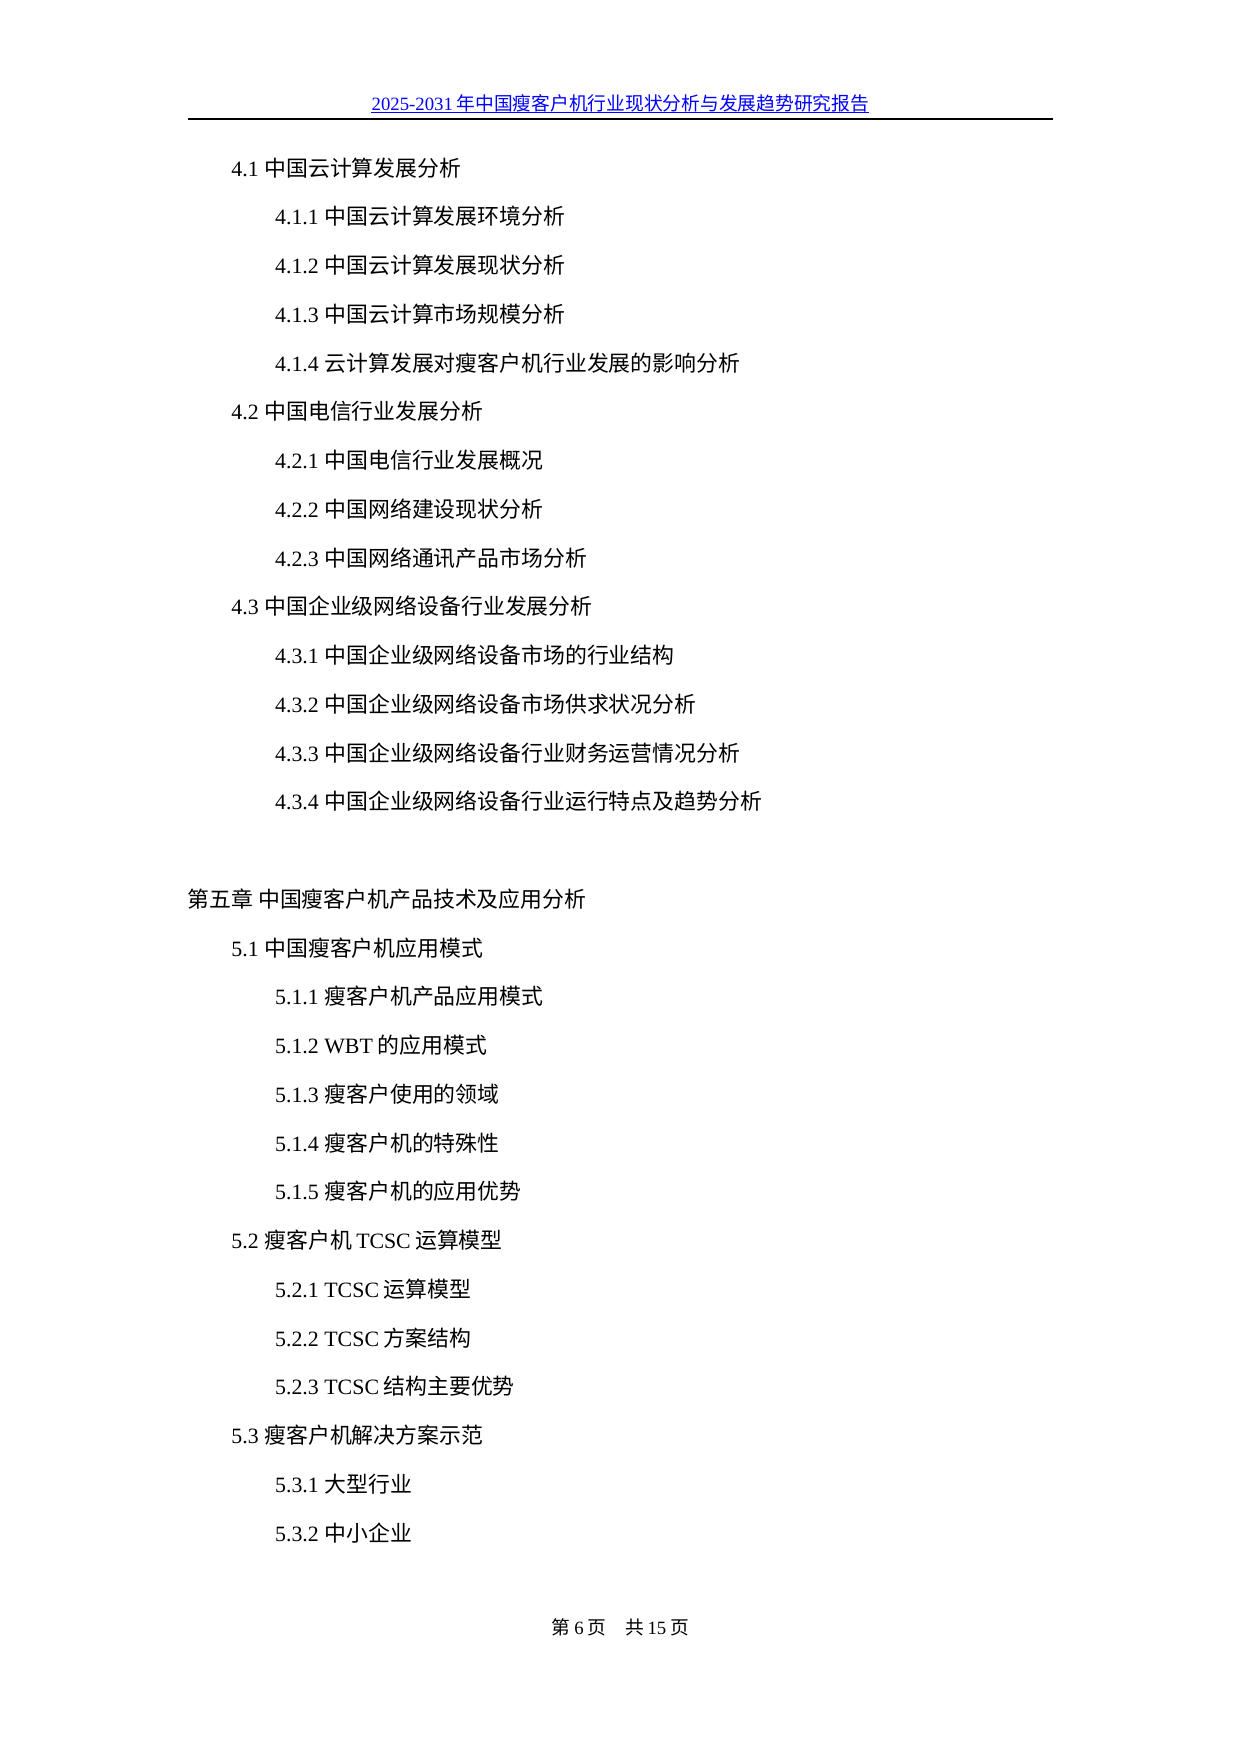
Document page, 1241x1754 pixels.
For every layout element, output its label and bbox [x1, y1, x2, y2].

text [187, 150, 1053, 1548]
